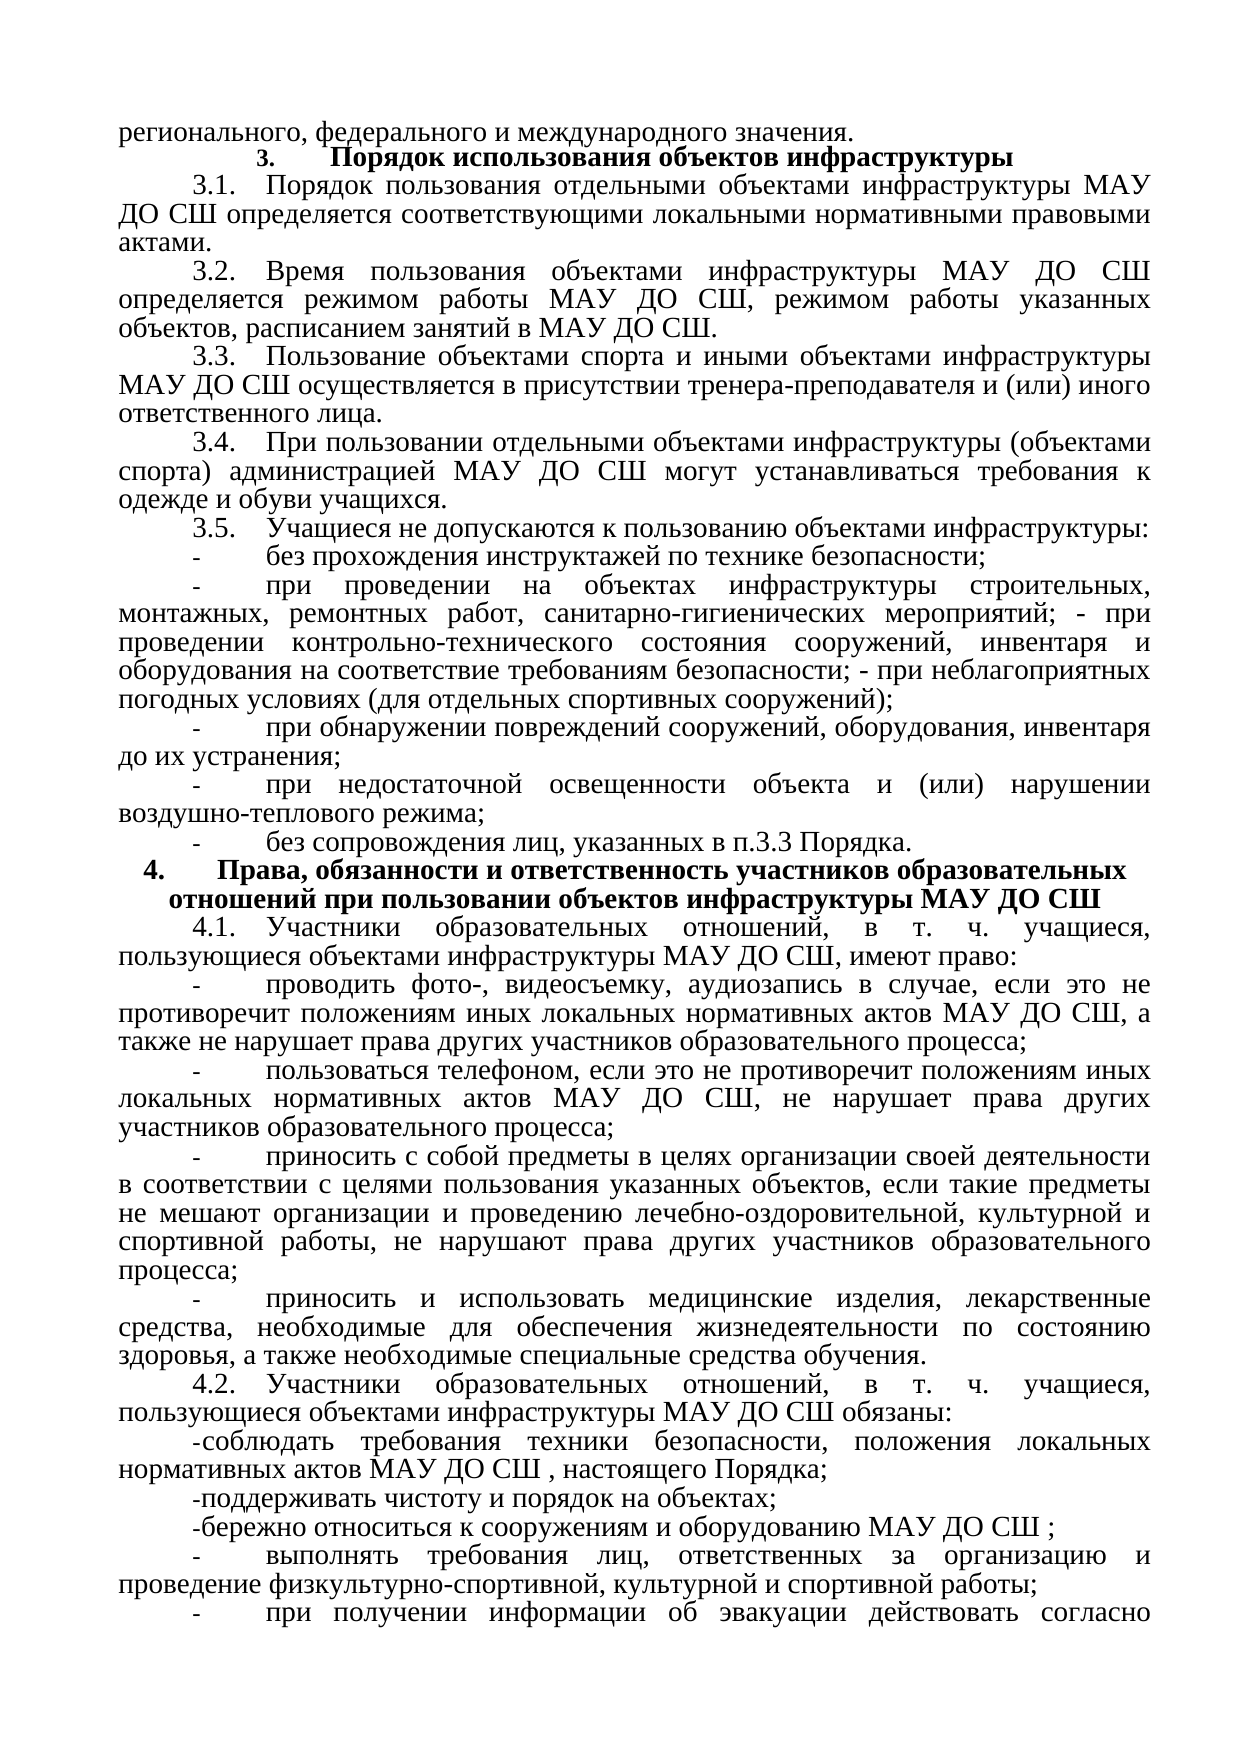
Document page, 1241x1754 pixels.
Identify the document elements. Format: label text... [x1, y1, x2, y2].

list Порядок использования объектов инфраструктуры [118, 147, 828, 172]
list пользоваться телефоном, если это не противоречит положениям иных локальных нормативных актов МАУ ДО СШ, не нарушает права других участников образовательного процесса; [118, 1056, 1152, 1142]
list при обнаружении повреждений сооружений, оборудования, инвентаря до их устранения; [118, 714, 1152, 771]
list соблюдать требования техники безопасности, положения локальных нормативных актов МАУ ДО СШ , настоящего Порядка; [118, 1427, 1152, 1484]
list поддерживать чистоту и порядок на объектах; [118, 1484, 1152, 1513]
list Учащиеся не допускаются к пользованию объектами инфраструктуры: [118, 514, 1152, 543]
list Пользование объектами спорта и иными объектами инфраструктуры МАУ ДО СШ осуществляется в присутствии тренера-преподавателя и (или) иного ответственного лица. [118, 343, 1152, 428]
list Участники образовательных отношений, в т. ч. учащиеся, пользующиеся объектами инфраструктуры МАУ ДО СШ обязаны: [118, 1370, 1152, 1427]
list приносить с собой предметы в целях организации своей деятельности в соответствии с целями пользования указанных объектов, если такие предметы не мешают организации и проведению лечебно-оздоровительной, культурной и спортивной работы, не нарушают права других участников образовательного процесса; [118, 1142, 1152, 1285]
list проводить фото-, видеосъемку, аудиозапись в случае, если это не противоречит положениям иных локальных нормативных актов МАУ ДО СШ, а также не нарушает права других участников образовательного процесса; [118, 971, 1152, 1056]
list при недостаточной освещенности объекта и (или) нарушении воздушно-теплового режима; [118, 771, 1152, 828]
list Порядок пользования отдельными объектами инфраструктуры МАУ ДО СШ определяется соответствующими локальными нормативными правовыми актами. [118, 172, 1152, 257]
list без сопровождения лиц, указанных в п.3.3 Порядка. [118, 828, 1152, 857]
list Участники образовательных отношений, в т. ч. учащиеся, пользующиеся объектами инфраструктуры МАУ ДО СШ, имеют право: [118, 914, 1152, 971]
list выполнять требования лиц, ответственных за организацию и проведение физкультурно-спортивной, культурной и спортивной работы; [118, 1542, 1152, 1599]
list без прохождения инструктажей по технике безопасности; [118, 543, 1152, 571]
list При пользовании отдельными объектами инфраструктуры (объектами спорта) администрацией МАУ ДО СШ могут устанавливаться требования к одежде и обуви учащихся. [118, 428, 1152, 514]
list приносить и использовать медицинские изделия, лекарственные средства, необходимые для обеспечения жизнедеятельности по состоянию здоровья, а также необходимые специальные средства обучения. [118, 1285, 1152, 1370]
list бережно относиться к сооружениям и оборудованию МАУ ДО СШ ; [118, 1513, 1152, 1542]
list при проведении на объектах инфраструктуры строительных, монтажных, ремонтных работ, санитарно-гигиенических мероприятий; - при проведении контрольно-технического состояния сооружений, инвентаря и оборудования на соответствие требованиям безопасности; - при неблагоприятных погодных условиях (для отдельных спортивных сооружений); [118, 571, 1152, 714]
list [118, 118, 1152, 147]
list Время пользования объектами инфраструктуры МАУ ДО СШ определяется режимом работы МАУ ДО СШ, режимом работы указанных объектов, расписанием занятий в МАУ ДО СШ. [118, 257, 1152, 343]
list Порядок использования объектов инфраструктуры [832, 147, 1152, 172]
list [118, 1599, 1152, 1627]
list Права, обязанности и ответственность участников образовательных отношений при пользовании объектов инфраструктуры МАУ ДО СШ [118, 857, 1152, 914]
